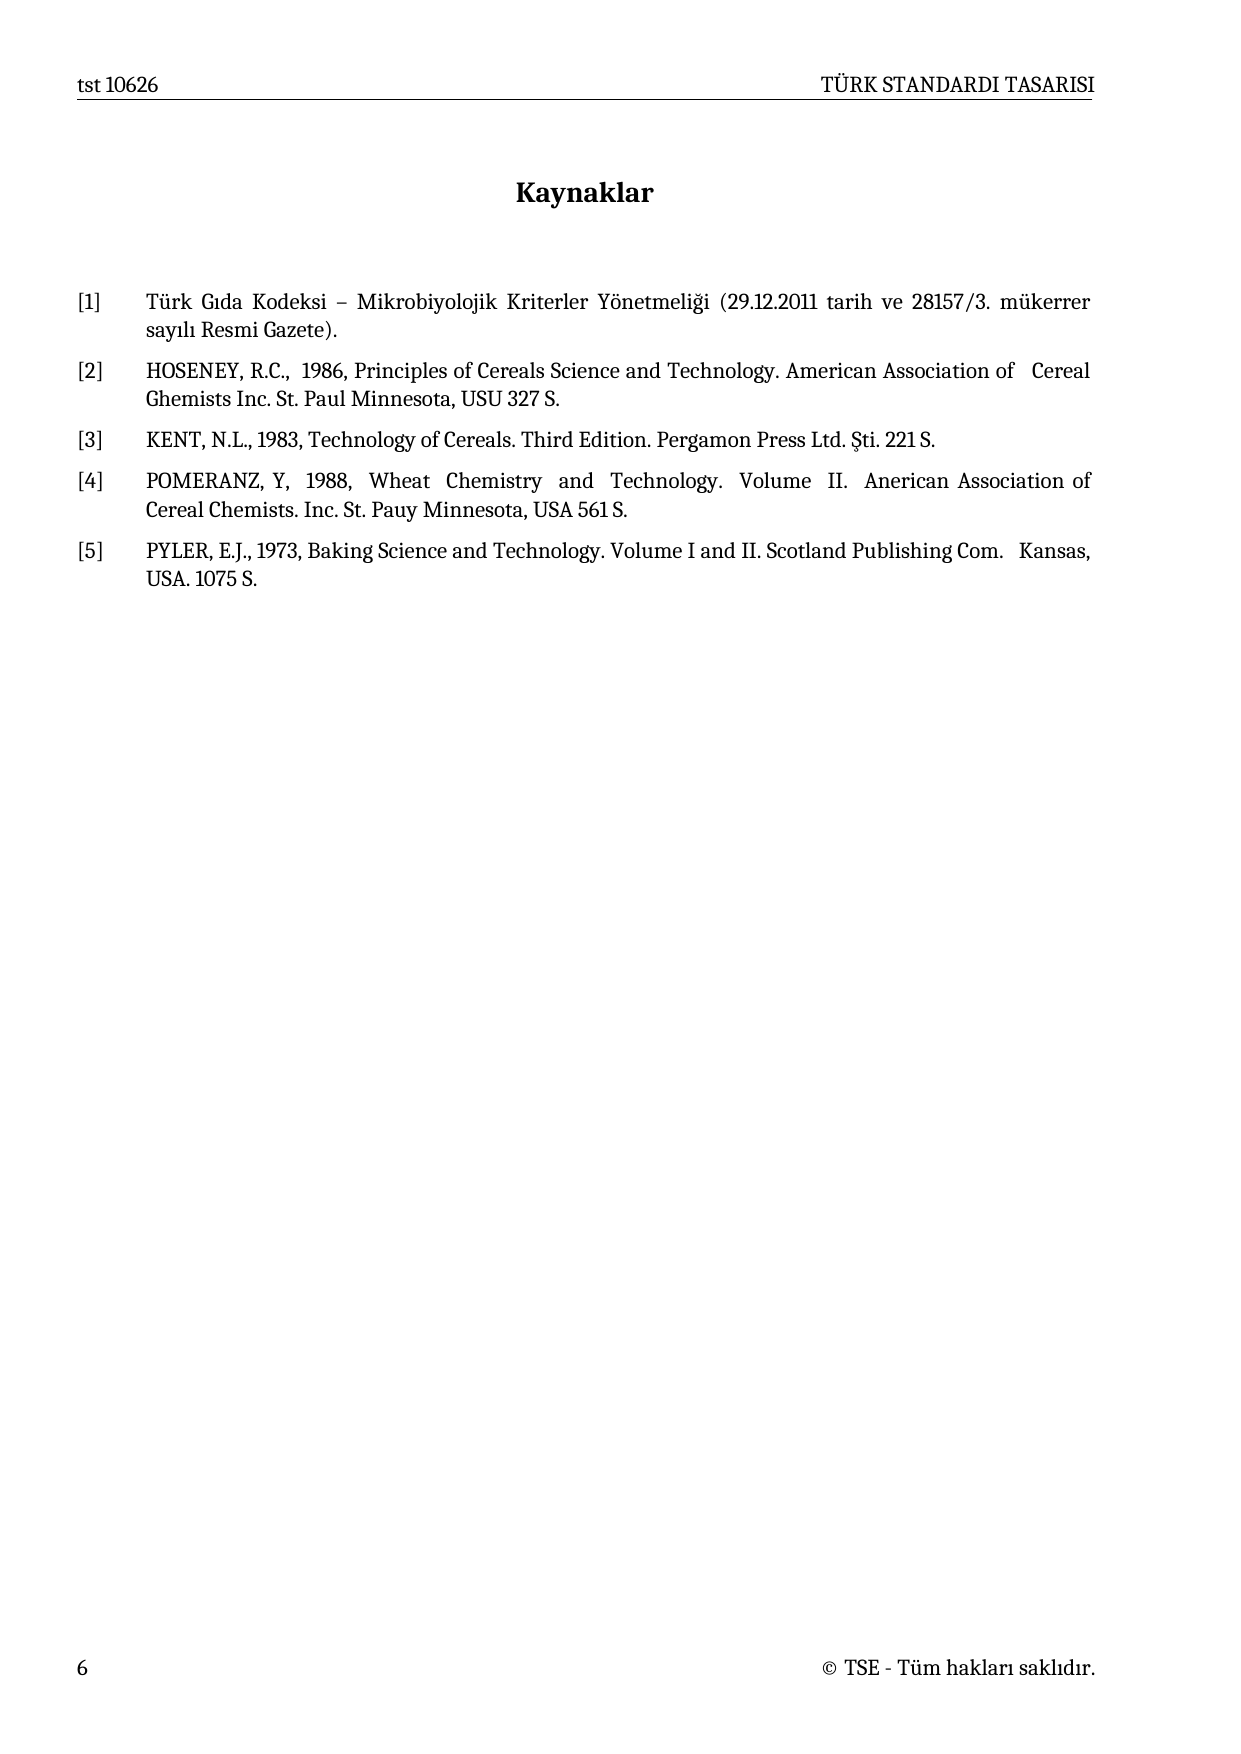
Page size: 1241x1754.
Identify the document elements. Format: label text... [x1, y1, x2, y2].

text Kaynaklar [77, 177, 1092, 209]
text PYLER, E.J., 1973, Baking Science and Technology. Volume I and II. Scotland Publishing Com. Kansas, USA. 1075 S. [77, 537, 1092, 592]
text POMERANZ, Y, 1988, Wheat Chemistry and Technology. Volume II. Anerican Association of Cereal Chemists. Inc. St. Pauy Minnesota, USA 561 S. [77, 468, 1092, 523]
text HOSENEY, R.C., 1986, Principles of Cereals Science and Technology. American Association of Cereal Ghemists Inc. St. Paul Minnesota, USU 327 S. [77, 358, 1092, 413]
text Türk Gıda Kodeksi – Mikrobiyolojik Kriterler Yönetmeliği (29.12.2011 tarih ve 28157/3. mükerrer sayılı Resmi Gazete). [77, 288, 1092, 343]
text KENT, N.L., 1983, Technology of Cereals. Third Edition. Pergamon Press Ltd. Şti. 221 S. [77, 427, 1092, 453]
